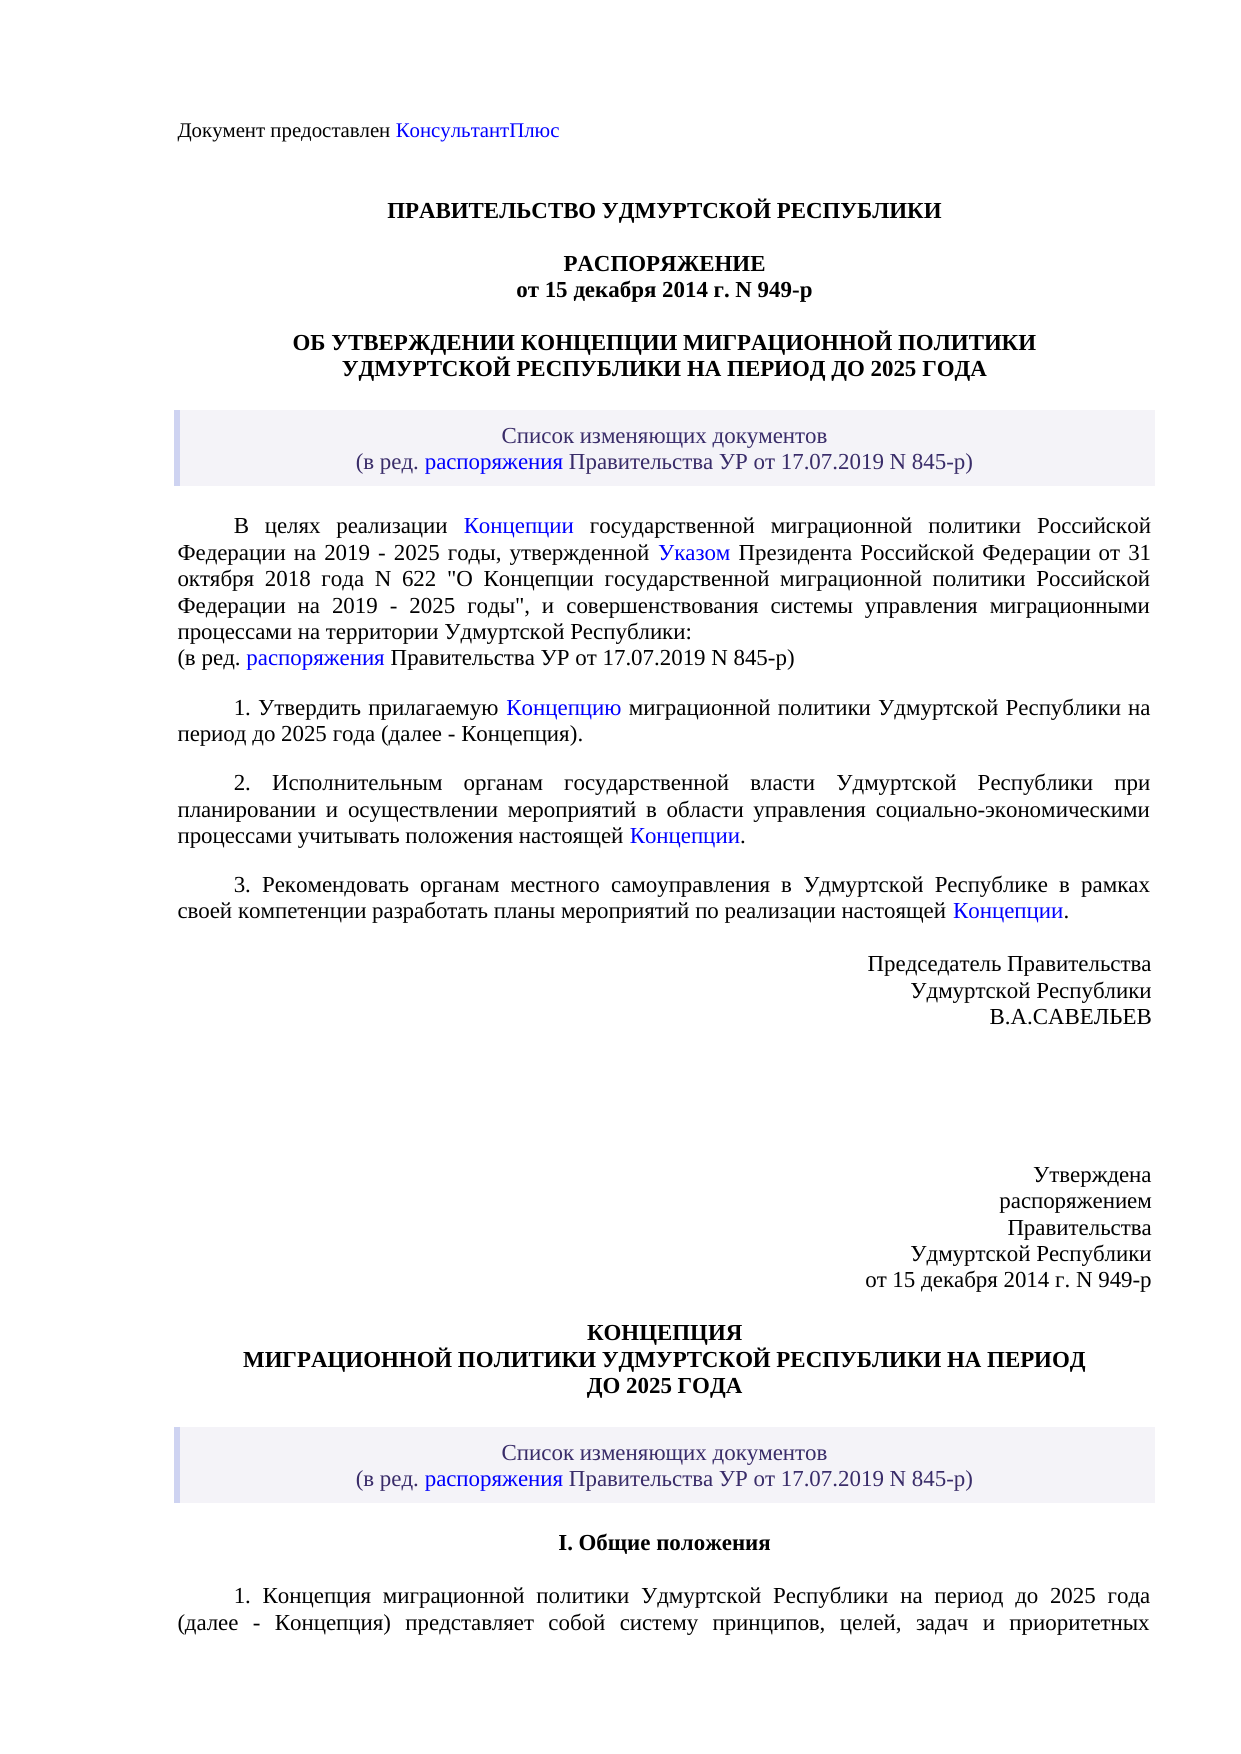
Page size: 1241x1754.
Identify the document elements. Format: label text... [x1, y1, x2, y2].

title РАСПОРЯЖЕНИЕ [177, 250, 1152, 276]
text Председатель Правительства [177, 950, 1152, 977]
text распоряжением [177, 1187, 1152, 1214]
title КОНЦЕПЦИЯ [177, 1319, 1152, 1346]
text 1. Утвердить прилагаемую Концепцию миграционной политики Удмуртской Республики на период до 2025 года (далее - Концепция). [177, 694, 1152, 746]
title МИГРАЦИОННОЙ ПОЛИТИКИ УДМУРТСКОЙ РЕСПУБЛИКИ НА ПЕРИОД [177, 1346, 1152, 1372]
text Правительства [177, 1214, 1152, 1240]
text 3. Рекомендовать органам местного самоуправления в Удмуртской Республике в рамках своей компетенции разработать планы мероприятий по реализации настоящей Концепции. [177, 871, 1152, 924]
title Документ предоставлен КонсультантПлюс [177, 118, 1152, 171]
title ПРАВИТЕЛЬСТВО УДМУРТСКОЙ РЕСПУБЛИКИ [177, 197, 1152, 223]
text В целях реализации Концепции государственной миграционной политики Российской Федерации на 2019 - 2025 годы, утвержденной Указом Президента Российской Федерации от 31 октября 2018 года N 622 "О Концепции государственной миграционной политики Российской Федерации на 2019 - 2025 годы", и совершенствования системы управления миграционными процессами на территории Удмуртской Республики: [177, 513, 1152, 644]
title УДМУРТСКОЙ РЕСПУБЛИКИ НА ПЕРИОД ДО 2025 ГОДА [177, 355, 1152, 381]
text Утверждена [177, 1161, 1152, 1187]
text Удмуртской Республики [177, 1240, 1152, 1267]
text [177, 1582, 1152, 1635]
title ОБ УТВЕРЖДЕНИИ КОНЦЕПЦИИ МИГРАЦИОННОЙ ПОЛИТИКИ [177, 329, 1152, 355]
title ДО 2025 ГОДА [177, 1372, 1152, 1398]
text 2. Исполнительным органам государственной власти Удмуртской Республики при планировании и осуществлении мероприятий в области управления социально-экономическими процессами учитывать положения настоящей Концепции. [177, 769, 1152, 848]
text (в ред. распоряжения Правительства УР от 17.07.2019 N 845-р) [177, 644, 1152, 671]
table_header Список изменяющих документов (в ред. распоряжения Правительства УР от 17.07.2019 N 845-р) [180, 410, 1149, 486]
text В.А.САВЕЛЬЕВ [177, 1003, 1152, 1029]
title I. Общие положения [177, 1529, 1152, 1556]
title от 15 декабря 2014 г. N 949-р [177, 276, 1152, 302]
text Удмуртской Республики [177, 977, 1152, 1003]
table_header Список изменяющих документов (в ред. распоряжения Правительства УР от 17.07.2019 N 845-р) [180, 1427, 1149, 1503]
text от 15 декабря 2014 г. N 949-р [177, 1267, 1152, 1293]
